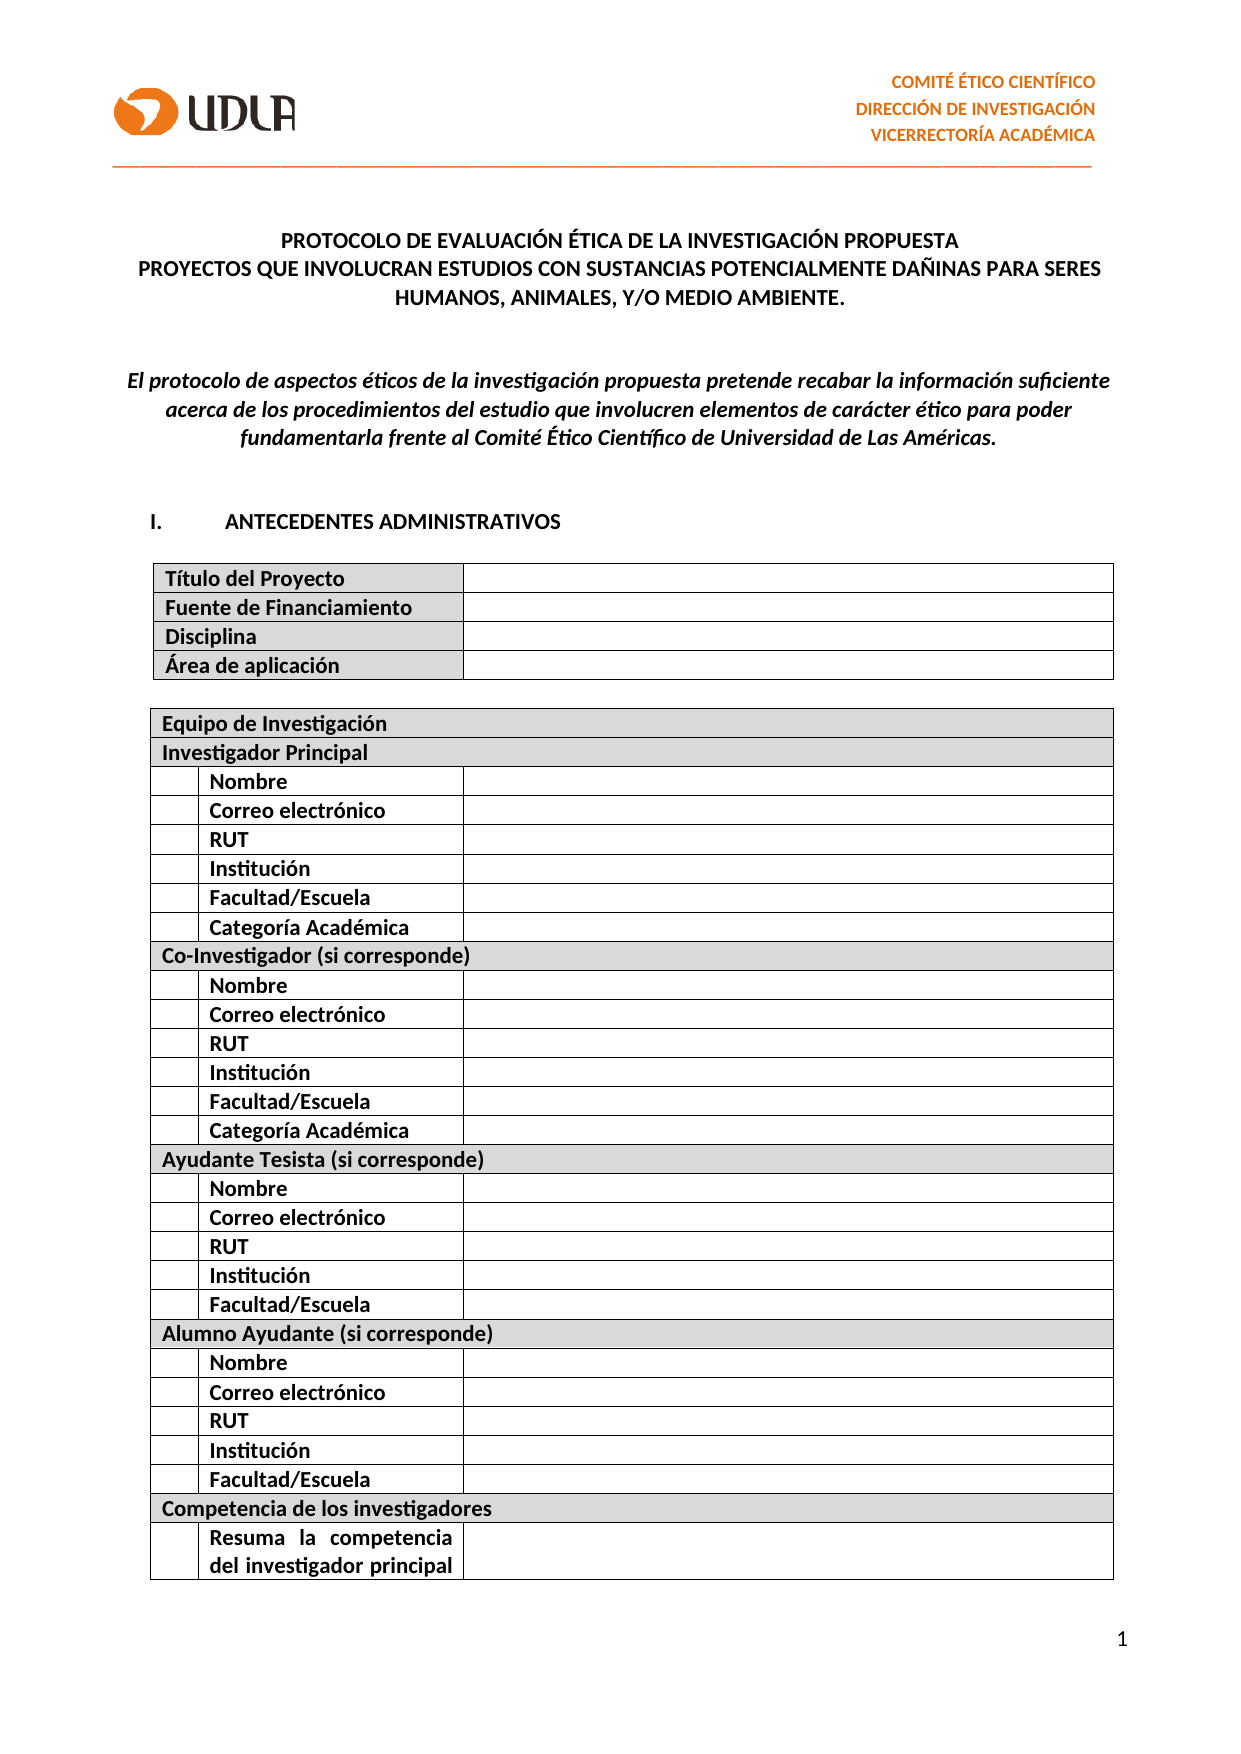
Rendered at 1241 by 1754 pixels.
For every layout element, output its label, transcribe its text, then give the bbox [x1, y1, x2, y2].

table_cell [464, 855, 1113, 882]
table_cell Investigador Principal [151, 738, 1113, 766]
picture [113, 88, 295, 135]
table_cell [464, 1436, 1113, 1464]
table_cell [151, 855, 198, 882]
table_cell [151, 884, 198, 912]
table_cell Fuente de Financiamiento [154, 593, 463, 621]
table_cell [464, 1203, 1113, 1231]
table_cell RUT [199, 1232, 463, 1260]
table_cell [464, 1407, 1113, 1435]
list ANTECEDENTES ADMINISTRATIVOS [150, 507, 1128, 535]
table_cell [151, 1116, 198, 1144]
table_cell [151, 913, 198, 941]
table_cell [151, 1232, 198, 1260]
table_cell [151, 1290, 198, 1318]
table_cell Nombre [199, 971, 463, 999]
table_cell Nombre [199, 767, 463, 795]
table_cell [464, 796, 1113, 824]
table_cell Categoría Académica [199, 1116, 463, 1144]
table_cell Competencia de los investigadores [151, 1494, 1113, 1522]
table_cell [151, 1174, 198, 1202]
table_cell [151, 1436, 198, 1464]
table_cell Correo electrónico [199, 796, 463, 824]
table_cell [151, 796, 198, 824]
table_cell [464, 1523, 1113, 1579]
table_cell [464, 1029, 1113, 1057]
table_cell Facultad/Escuela [199, 1087, 463, 1115]
table_header [464, 564, 1113, 592]
table_header Título del Proyecto [154, 564, 463, 592]
text PROTOCOLO DE EVALUACIÓN ÉTICA DE LA INVESTIGACIÓN PROPUESTA [112, 227, 1128, 254]
table_cell Correo electrónico [199, 1000, 463, 1028]
table_cell Institución [199, 1261, 463, 1289]
table_cell [464, 593, 1113, 621]
table_cell [464, 1087, 1113, 1115]
table_cell Co-Investigador (si corresponde) [151, 942, 1113, 970]
table_cell [151, 1261, 198, 1289]
table_cell [464, 1000, 1113, 1028]
table_cell [151, 1407, 198, 1435]
table_cell Institución [199, 1436, 463, 1464]
table_cell [464, 825, 1113, 853]
table_cell [464, 767, 1113, 795]
table_cell [464, 1349, 1113, 1377]
table_cell [151, 1465, 198, 1493]
table_cell Alumno Ayudante (si corresponde) [151, 1320, 1113, 1347]
table_cell [464, 884, 1113, 912]
table_cell [151, 825, 198, 853]
table_cell Facultad/Escuela [199, 1290, 463, 1318]
table_cell [464, 1116, 1113, 1144]
table_cell [151, 1523, 198, 1579]
table_cell Correo electrónico [199, 1203, 463, 1231]
table_cell [151, 1203, 198, 1231]
table_cell Facultad/Escuela [199, 884, 463, 912]
table_cell [151, 1349, 198, 1377]
table_header Equipo de Investigación [151, 709, 1113, 737]
table_cell [464, 1378, 1113, 1406]
table_cell [151, 1058, 198, 1086]
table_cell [199, 1523, 463, 1579]
table_cell [151, 1087, 198, 1115]
table_cell [151, 767, 198, 795]
table_cell Facultad/Escuela [199, 1465, 463, 1493]
table_cell RUT [199, 825, 463, 853]
table_cell [151, 1029, 198, 1057]
table_cell Correo electrónico [199, 1378, 463, 1406]
table_cell Institución [199, 1058, 463, 1086]
table_cell Área de aplicación [154, 651, 463, 679]
text El protocolo de aspectos éticos de la investigación propuesta pretende recabar la información suficiente acerca de los procedimientos del estudio que involucren elementos de carácter ético para poder fundamentarla frente al Comité Ético Científico de Universidad de Las Américas. [112, 367, 1128, 451]
table_cell Ayudante Tesista (si corresponde) [151, 1145, 1113, 1173]
table_cell Institución [199, 855, 463, 882]
table_cell [151, 1000, 198, 1028]
text PROYECTOS QUE INVOLUCRAN ESTUDIOS CON SUSTANCIAS POTENCIALMENTE DAÑINAS PARA SERES HUMANOS, ANIMALES, Y/O MEDIO AMBIENTE. [112, 254, 1128, 311]
table_cell [151, 971, 198, 999]
table_cell [464, 1232, 1113, 1260]
table_cell [464, 1174, 1113, 1202]
table_cell Nombre [199, 1174, 463, 1202]
table_cell Categoría Académica [199, 913, 463, 941]
table_cell [464, 1290, 1113, 1318]
table_cell [464, 1261, 1113, 1289]
table_cell [464, 1465, 1113, 1493]
table_cell Disciplina [154, 622, 463, 650]
table_cell [464, 651, 1113, 679]
table_cell [464, 913, 1113, 941]
table_cell RUT [199, 1407, 463, 1435]
table_cell [464, 622, 1113, 650]
table_cell [464, 971, 1113, 999]
table_cell RUT [199, 1029, 463, 1057]
table_cell [151, 1378, 198, 1406]
table_cell Nombre [199, 1349, 463, 1377]
table_cell [464, 1058, 1113, 1086]
